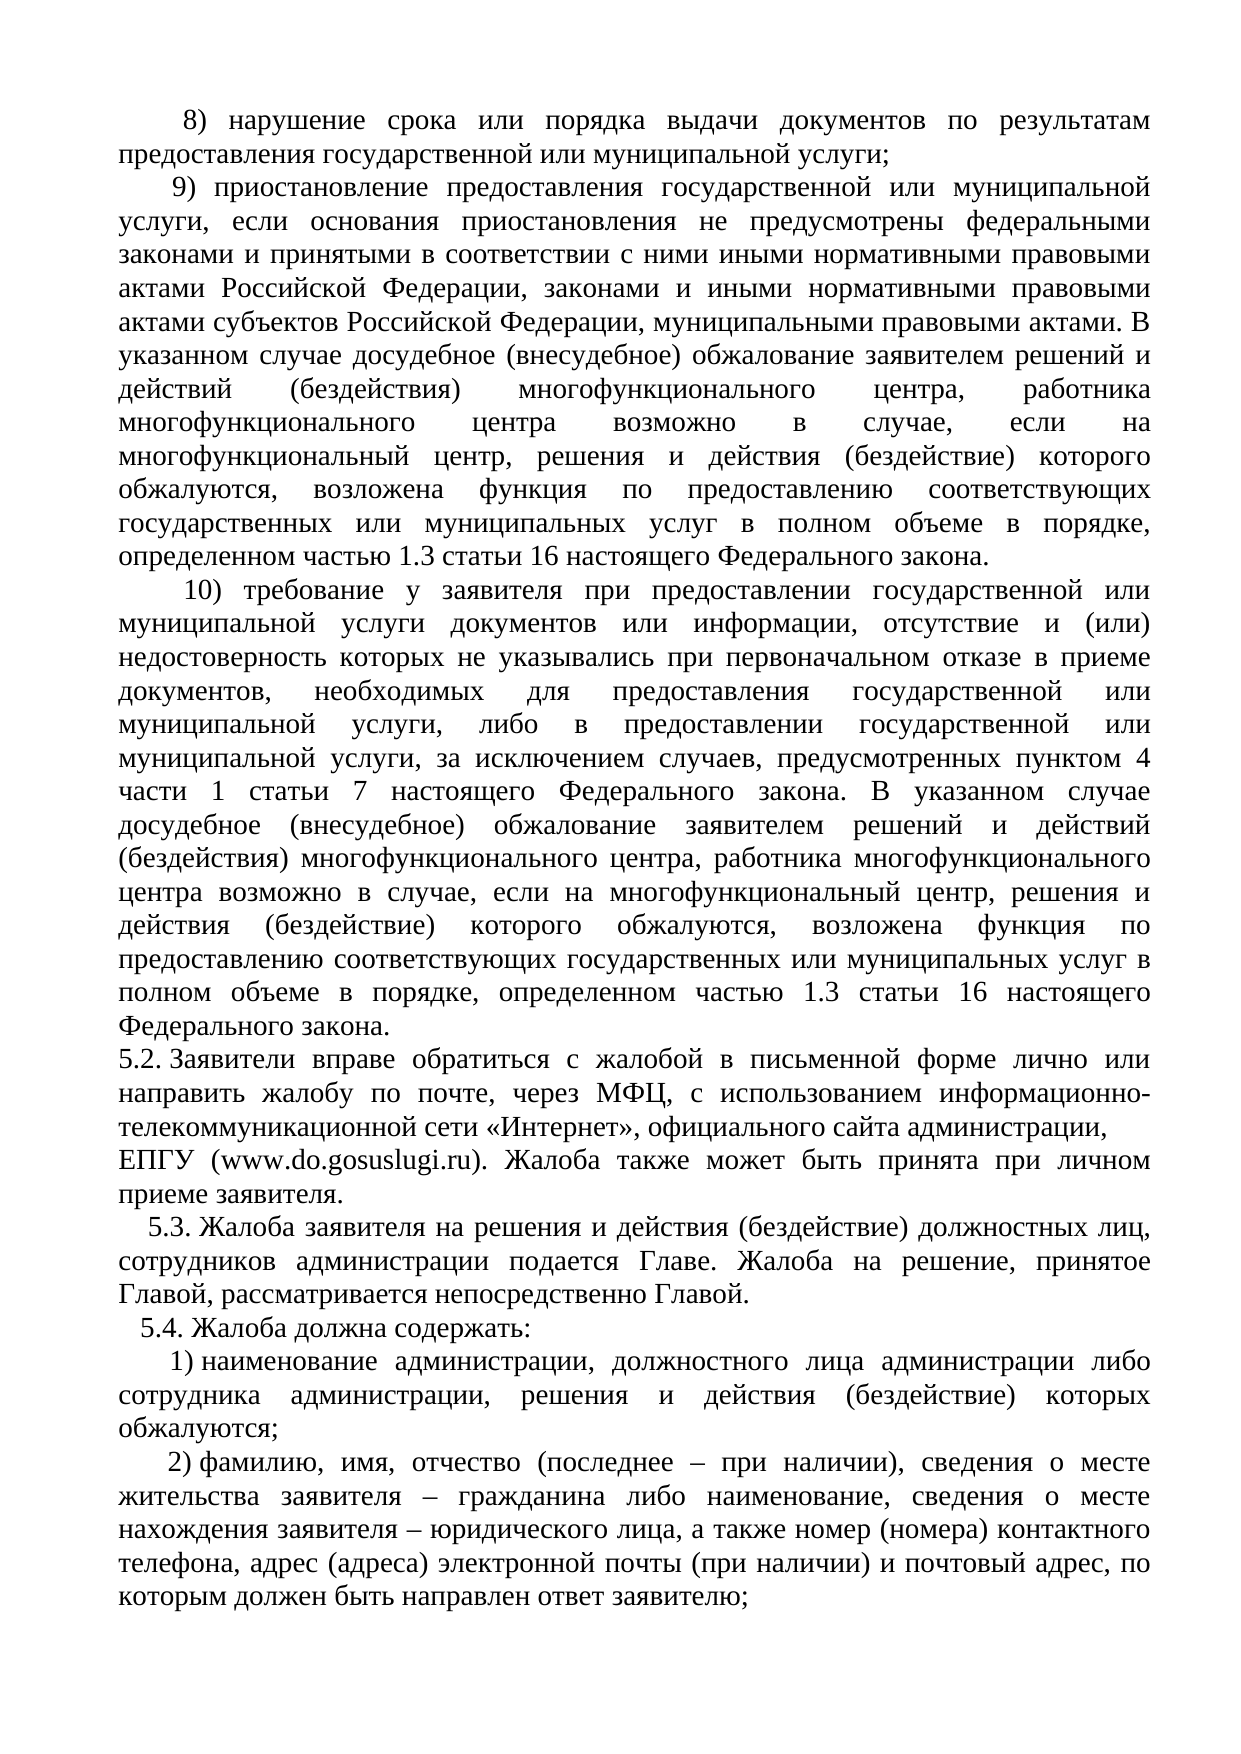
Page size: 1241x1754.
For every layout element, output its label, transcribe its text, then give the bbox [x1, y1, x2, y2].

text 2) фамилию, имя, отчество (последнее – при наличии), сведения о месте жительства заявителя – гражданина либо наименование, сведения о месте нахождения заявителя – юридического лица, а также номер (номера) контактного телефона, адрес (адреса) электронной почты (при наличии) и почтовый адрес, по которым должен быть направлен ответ заявителю; [118, 1444, 1152, 1612]
text 9) приостановление предоставления государственной или муниципальной услуги, если основания приостановления не предусмотрены федеральными законами и принятыми в соответствии с ними иными нормативными правовыми актами Российской Федерации, законами и иными нормативными правовыми актами субъектов Российской Федерации, муниципальными правовыми актами. В указанном случае досудебное (внесудебное) обжалование заявителем решений и действий (бездействия) многофункционального центра, работника многофункционального центра возможно в случае, если на многофункциональный центр, решения и действия (бездействие) которого обжалуются, возложена функция по предоставлению соответствующих государственных или муниципальных услуг в полном объеме в порядке, определенном частью 1.3 статьи 16 настоящего Федерального закона. [118, 169, 1152, 572]
text 5.4. Жалоба должна содержать: [118, 1310, 1152, 1343]
text 5.2. Заявители вправе обратиться с жалобой в письменной форме лично или направить жалобу по почте, через МФЦ, с использованием информационно-телекоммуникационной сети «Интернет», официального сайта администрации, [118, 1042, 1152, 1142]
text 8) нарушение срока или порядка выдачи документов по результатам предоставления государственной или муниципальной услуги; [118, 102, 1152, 169]
text 5.3. Жалоба заявителя на решения и действия (бездействие) должностных лиц, сотрудников администрации подается Главе. Жалоба на решение, принятое Главой, рассматривается непосредственно Главой. [118, 1209, 1152, 1310]
text 10) требование у заявителя при предоставлении государственной или муниципальной услуги документов или информации, отсутствие и (или) недостоверность которых не указывались при первоначальном отказе в приеме документов, необходимых для предоставления государственной или муниципальной услуги, либо в предоставлении государственной или муниципальной услуги, за исключением случаев, предусмотренных пунктом 4 части 1 статьи 7 настоящего Федерального закона. В указанном случае досудебное (внесудебное) обжалование заявителем решений и действий (бездействия) многофункционального центра, работника многофункционального центра возможно в случае, если на многофункциональный центр, решения и действия (бездействие) которого обжалуются, возложена функция по предоставлению соответствующих государственных или муниципальных услуг в полном объеме в порядке, определенном частью 1.3 статьи 16 настоящего Федерального закона. [118, 572, 1152, 1042]
text ЕПГУ (www.do.gosuslugi.ru). Жалоба также может быть принята при личном приеме заявителя. [118, 1142, 1152, 1209]
text 1) наименование администрации, должностного лица администрации либо сотрудника администрации, решения и действия (бездействие) которых обжалуются; [118, 1343, 1152, 1444]
